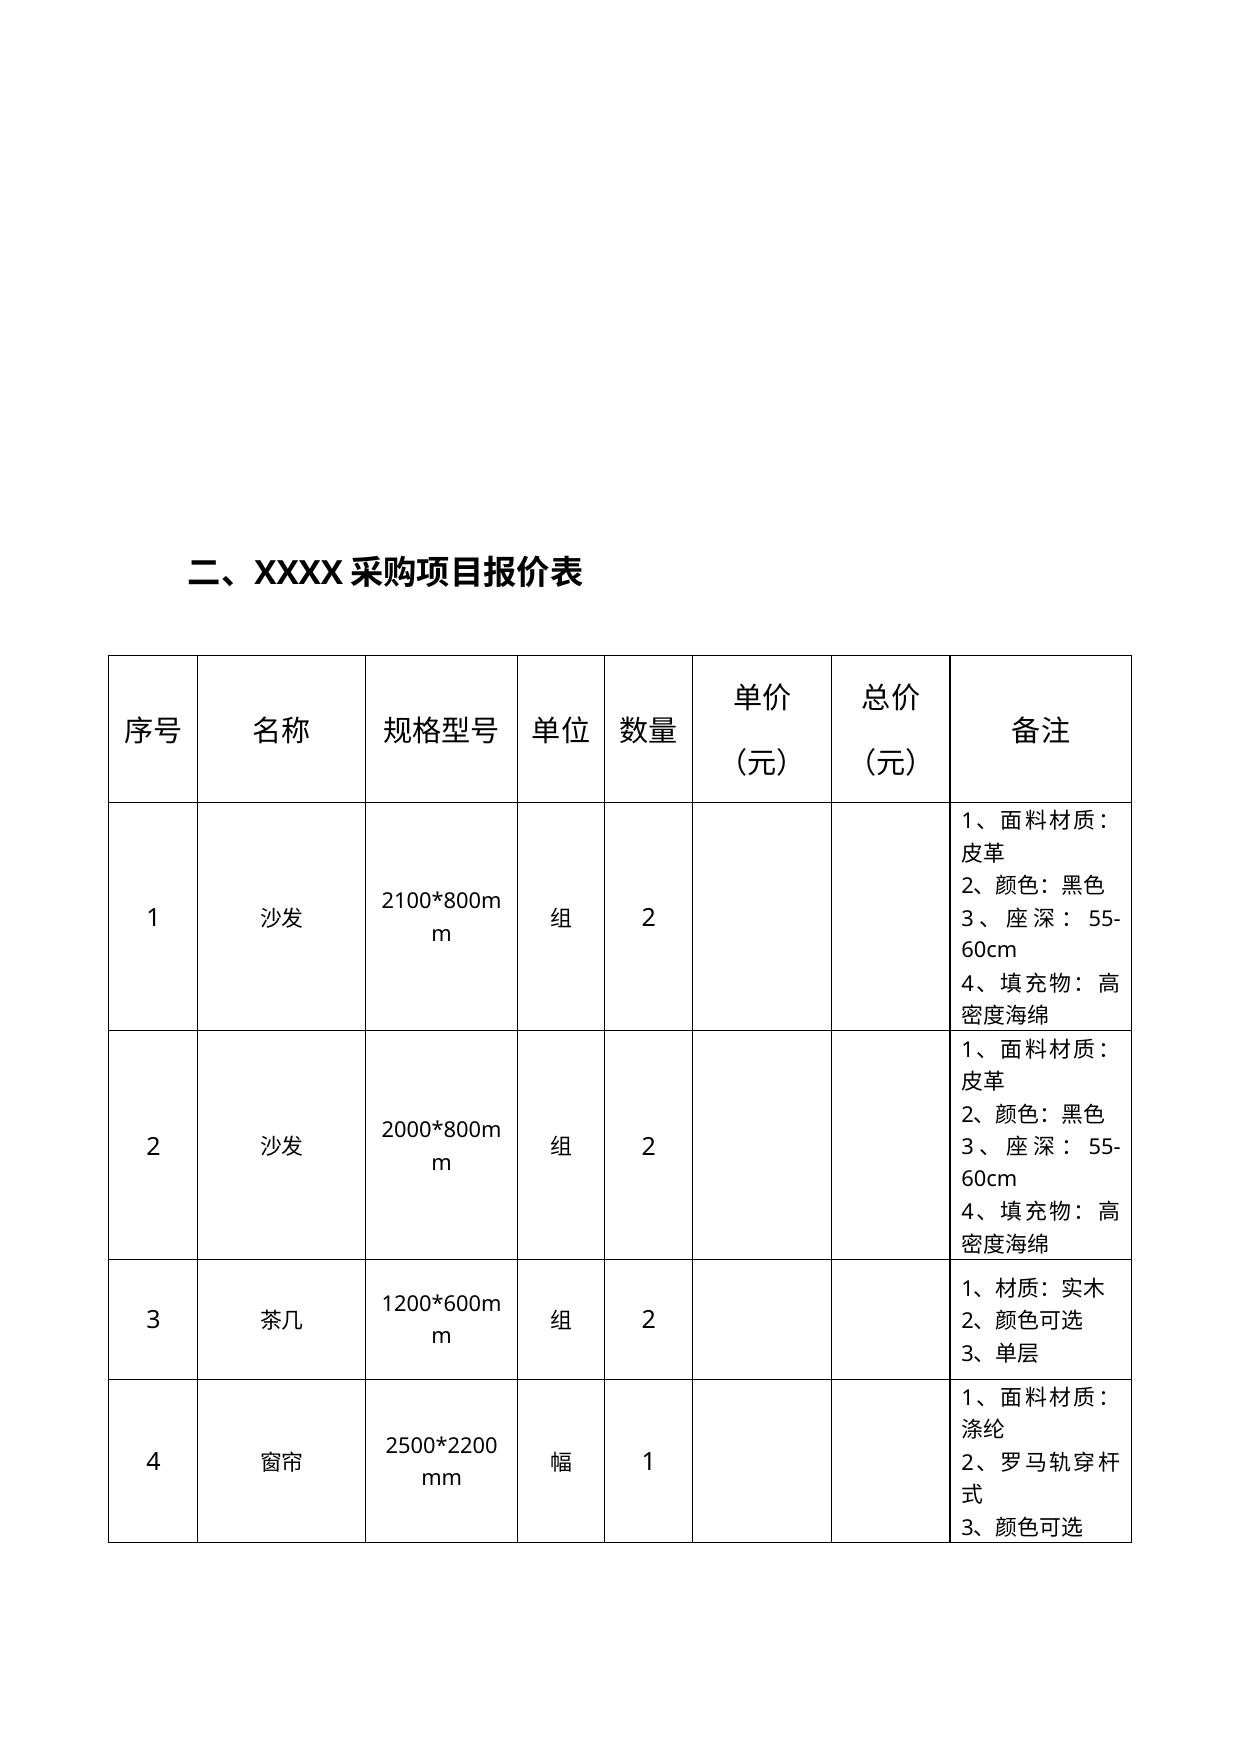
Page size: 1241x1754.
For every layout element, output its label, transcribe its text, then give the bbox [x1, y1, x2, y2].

table_cell [693, 1031, 831, 1259]
text 二、XXXX采购项目报价表 [187, 537, 1053, 602]
table_cell 1200*600mm [366, 1260, 517, 1378]
table_cell [832, 1380, 949, 1542]
table_cell 沙发 [198, 1031, 365, 1259]
table_header 单价 （元） [693, 656, 831, 802]
table_header 名称 [198, 656, 365, 802]
table_cell [832, 803, 949, 1030]
table_cell 2100*800mm [366, 803, 517, 1030]
table_cell 1、面料材质：皮革 2、颜色：黑色 3、座深：55-60cm 4、填充物：高密度海绵 [951, 803, 1131, 1030]
table_cell 2 [605, 1260, 692, 1378]
table_cell 2 [109, 1031, 197, 1259]
table_header 单位 [518, 656, 604, 802]
table_cell 沙发 [198, 803, 365, 1030]
table_cell 组 [518, 1031, 604, 1259]
table_cell 4 [109, 1380, 197, 1542]
table_cell 2 [605, 1031, 692, 1259]
table_cell 2000*800mm [366, 1031, 517, 1259]
table_header 序号 [109, 656, 197, 802]
table_cell 2 [605, 803, 692, 1030]
table_cell 2500*2200mm [366, 1380, 517, 1542]
table_cell 1 [605, 1380, 692, 1542]
table_cell [832, 1260, 949, 1378]
table_header 总价 （元） [832, 656, 949, 802]
table_cell [693, 1380, 831, 1542]
table_cell 幅 [518, 1380, 604, 1542]
table_header 数量 [605, 656, 692, 802]
table_header 备注 [951, 656, 1131, 802]
table_cell [832, 1031, 949, 1259]
table_cell [693, 803, 831, 1030]
table_cell 1、面料材质：皮革 2、颜色：黑色 3、座深：55-60cm 4、填充物：高密度海绵 [951, 1031, 1131, 1259]
table_cell 3 [109, 1260, 197, 1378]
table_cell 茶几 [198, 1260, 365, 1378]
table_cell 1、面料材质：涤纶 2、罗马轨穿杆式 3、颜色可选 [951, 1380, 1131, 1542]
table_cell 1 [109, 803, 197, 1030]
table_cell [693, 1260, 831, 1378]
table_cell 组 [518, 1260, 604, 1378]
table_cell 窗帘 [198, 1380, 365, 1542]
table_cell 组 [518, 803, 604, 1030]
table_cell 1、材质：实木 2、颜色可选 3、单层 [951, 1260, 1131, 1378]
table_header 规格型号 [366, 656, 517, 802]
